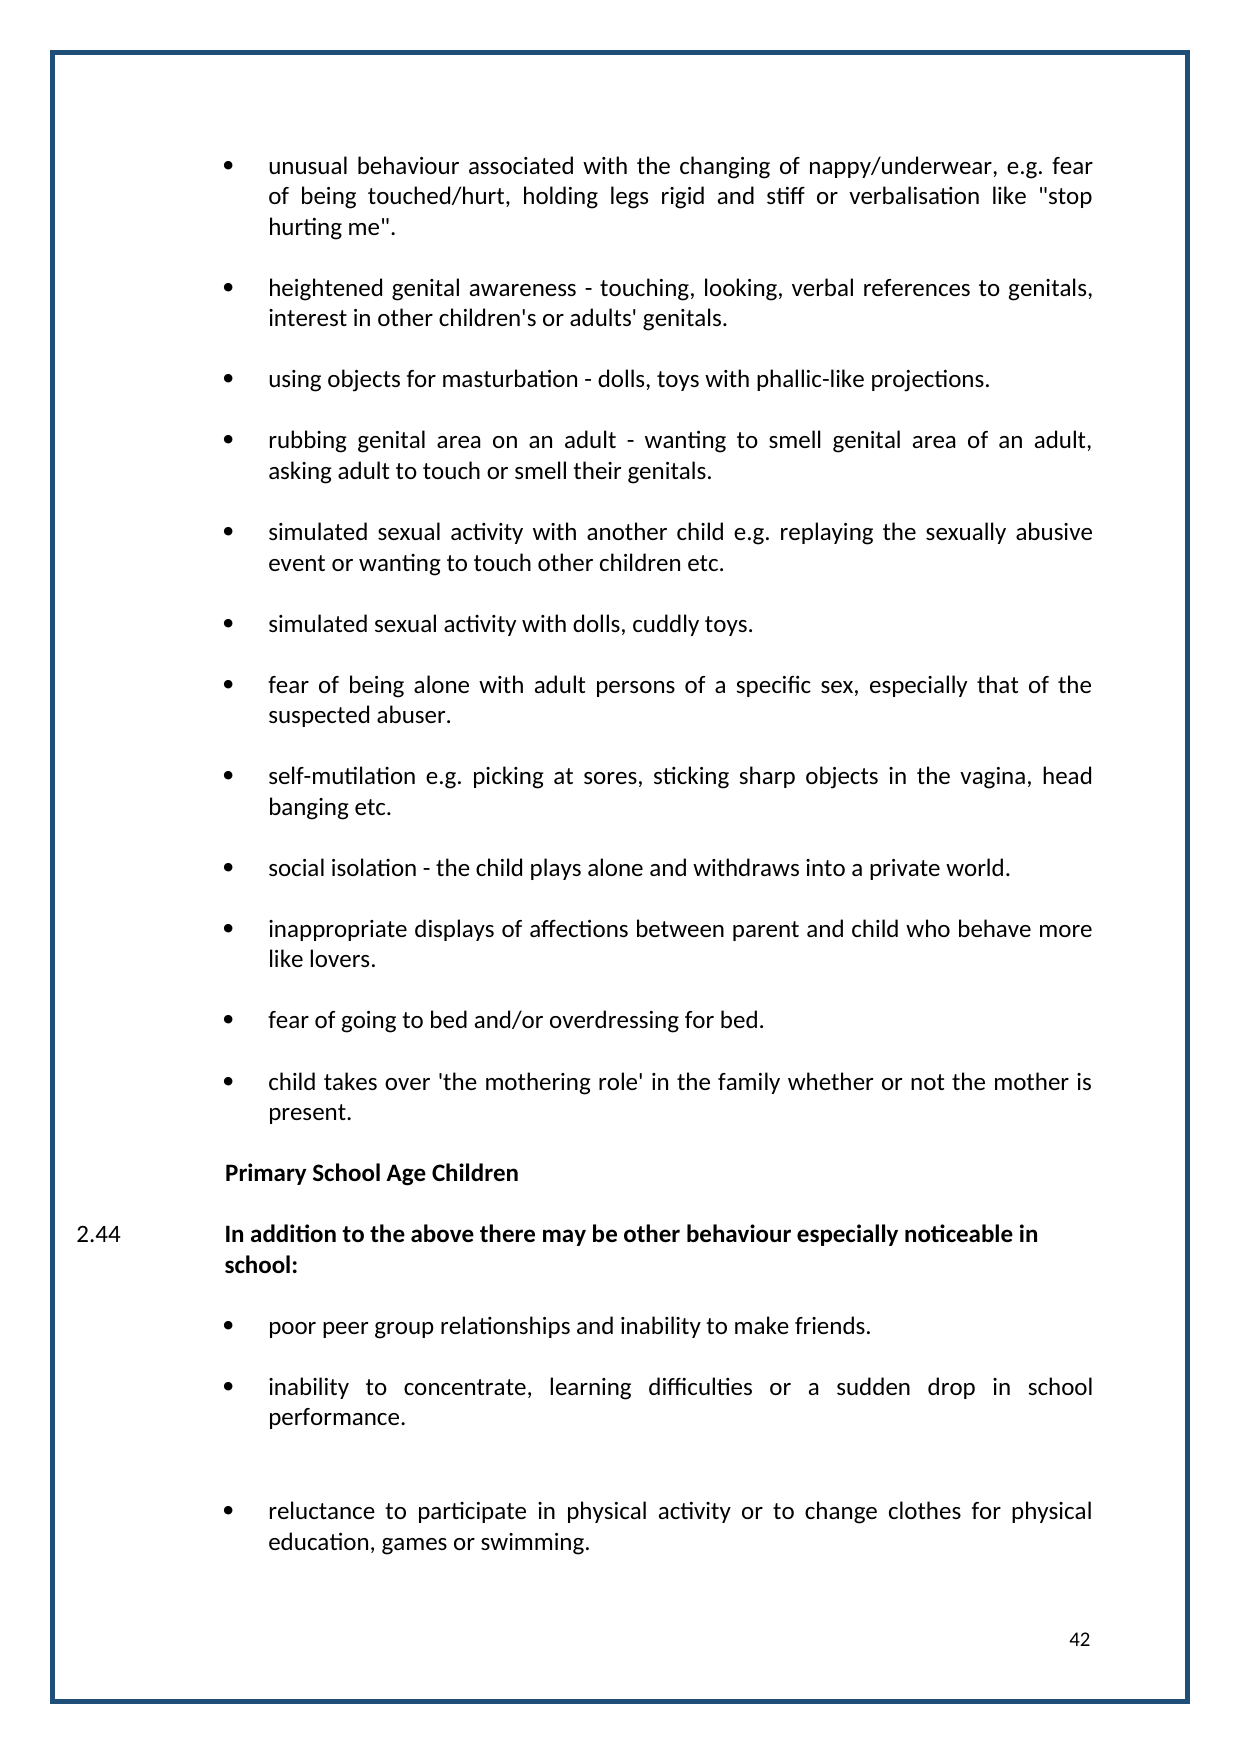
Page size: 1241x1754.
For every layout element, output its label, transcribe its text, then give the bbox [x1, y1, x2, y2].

list simulated sexual activity with dolls, cuddly toys. [224, 608, 1094, 638]
text Primary School Age Children [150, 1157, 1094, 1188]
list child takes over 'the mothering role' in the family whether or not the mother is present. [224, 1066, 1094, 1127]
list simulated sexual activity with another child e.g. replaying the sexually abusive event or wanting to touch other children etc. [224, 516, 1094, 577]
list social isolation - the child plays alone and withdraws into a private world. [224, 852, 1094, 882]
list heightened genital awareness - touching, looking, verbal references to genitals, interest in other children's or adults' genitals. [224, 272, 1094, 333]
list inability to concentrate, learning difficulties or a sudden drop in school performance. [224, 1371, 1094, 1432]
list fear of going to bed and/or overdressing for bed. [224, 1004, 1094, 1035]
list fear of being alone with adult persons of a specific sex, especially that of the suspected abuser. [224, 669, 1094, 730]
list reluctance to participate in physical activity or to change clothes for physical education, games or swimming. [224, 1495, 1094, 1556]
list self-mutilation e.g. picking at sores, sticking sharp objects in the vagina, head banging etc. [224, 760, 1094, 821]
list rubbing genital area on an adult - wanting to smell genital area of an adult, asking adult to touch or smell their genitals. [224, 425, 1094, 486]
text 2.44 In addition to the above there may be other behaviour especially noticeable in school: [76, 1218, 1094, 1279]
list unusual behaviour associated with the changing of nappy/underwear, e.g. fear of being touched/hurt, holding legs rigid and stiff or verbalisation like "stop hurting me". [224, 150, 1094, 242]
list poor peer group relationships and inability to make friends. [224, 1310, 1094, 1340]
list inappropriate displays of affections between parent and child who behave more like lovers. [224, 913, 1094, 974]
list using objects for masturbation - dolls, toys with phallic-like projections. [224, 364, 1094, 394]
